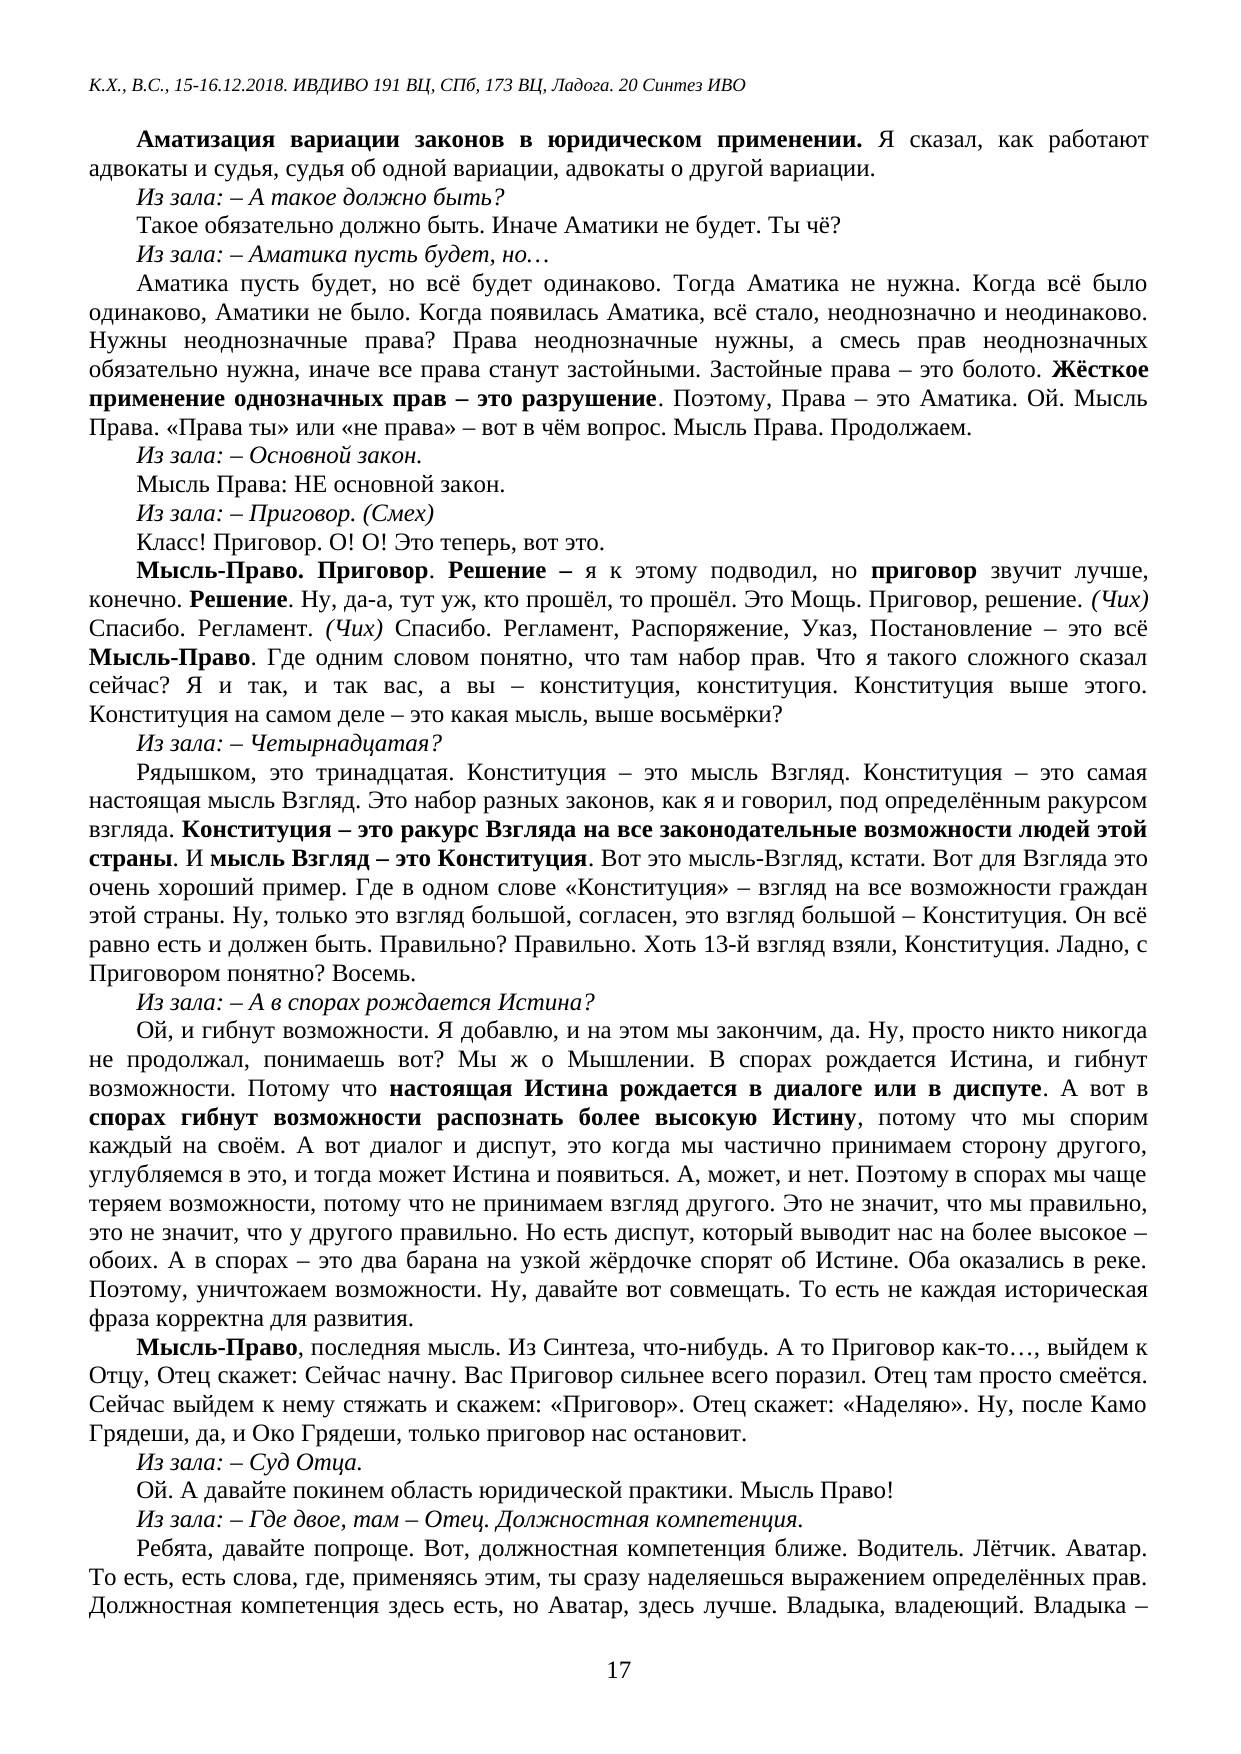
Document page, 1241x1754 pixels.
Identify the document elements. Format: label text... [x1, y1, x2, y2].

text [89, 1533, 1149, 1619]
text Из зала: – Четырнадцатая? [89, 728, 1149, 757]
text Такое обязательно должно быть. Иначе Аматики не будет. Ты чё? [89, 210, 1149, 239]
text Мысль Права: НЕ основной закон. [89, 469, 1149, 498]
text Из зала: – А в спорах рождается Истина? [89, 987, 1149, 1015]
text Из зала: – Где двое, там – Отец. Должностная компетенция. [89, 1504, 1149, 1533]
text Из зала: – Аматика пусть будет, но… [89, 239, 1149, 268]
text Аматизация вариации законов в юридическом применении. Я сказал, как работают адвокаты и судья, судья об одной вариации, адвокаты о другой вариации. [89, 124, 1149, 182]
text Из зала: – А такое должно быть? [89, 182, 1149, 210]
text Мысль-Право. Приговор. Решение – я к этому подводил, но приговор звучит лучше, конечно. Решение. Ну, да-а, тут уж, кто прошёл, то прошёл. Это Мощь. Приговор, решение. (Чих) Спасибо. Регламент. (Чих) Спасибо. Регламент, Распоряжение, Указ, Постановление – это всё Мысль-Право. Где одним словом понятно, что там набор прав. Что я такого сложного сказал сейчас? Я и так, и так вас, а вы – конституция, конституция. Конституция выше этого. Конституция на самом деле – это какая мысль, выше восьмёрки? [89, 555, 1149, 728]
text Аматика пусть будет, но всё будет одинаково. Тогда Аматика не нужна. Когда всё было одинаково, Аматики не было. Когда появилась Аматика, всё стало, неоднозначно и неодинаково. Нужны неоднозначные права? Права неоднозначные нужны, а смесь прав неоднозначных обязательно нужна, иначе все права станут застойными. Застойные права – это болото. Жёсткое применение однозначных прав – это разрушение. Поэтому, Права – это Аматика. Ой. Мысль Права. «Права ты» или «не права» – вот в чём вопрос. Мысль Права. Продолжаем. [89, 268, 1149, 440]
text Ой, и гибнут возможности. Я добавлю, и на этом мы закончим, да. Ну, просто никто никогда не продолжал, понимаешь вот? Мы ж о Мышлении. В спорах рождается Истина, и гибнут возможности. Потому что настоящая Истина рождается в диалоге или в диспуте. А вот в спорах гибнут возможности распознать более высокую Истину, потому что мы спорим каждый на своём. А вот диалог и диспут, это когда мы частично принимаем сторону другого, углубляемся в это, и тогда может Истина и появиться. А, может, и нет. Поэтому в спорах мы чаще теряем возможности, потому что не принимаем взгляд другого. Это не значит, что мы правильно, это не значит, что у другого правильно. Но есть диспут, который выводит нас на более высокое – обоих. А в спорах – это два барана на узкой жёрдочке спорят об Истине. Оба оказались в реке. Поэтому, уничтожаем возможности. Ну, давайте вот совмещать. То есть не каждая историческая фраза корректна для развития. [89, 1015, 1149, 1332]
text Ой. А давайте покинем область юридической практики. Мысль Право! [89, 1475, 1149, 1504]
text Мысль-Право, последняя мысль. Из Синтеза, что-нибудь. А то Приговор как-то…, выйдем к Отцу, Отец скажет: Сейчас начну. Вас Приговор сильнее всего поразил. Отец там просто смеётся. Сейчас выйдем к нему стяжать и скажем: «Приговор». Отец скажет: «Наделяю». Ну, после Камо Грядеши, да, и Око Грядеши, только приговор нас остановит. [89, 1332, 1149, 1447]
text Из зала: – Суд Отца. [89, 1447, 1149, 1475]
text Из зала: – Основной закон. [89, 440, 1149, 469]
text Рядышком, это тринадцатая. Конституция – это мысль Взгляд. Конституция – это самая настоящая мысль Взгляд. Это набор разных законов, как я и говорил, под определённым ракурсом взгляда. Конституция – это ракурс Взгляда на все законодательные возможности людей этой страны. И мысль Взгляд – это Конституция. Вот это мысль-Взгляд, кстати. Вот для Взгляда это очень хороший пример. Где в одном слове «Конституция» – взгляд на все возможности граждан этой страны. Ну, только это взгляд большой, согласен, это взгляд большой – Конституция. Он всё равно есть и должен быть. Правильно? Правильно. Хоть 13-й взгляд взяли, Конституция. Ладно, с Приговором понятно? Восемь. [89, 757, 1149, 987]
text Из зала: – Приговор. (Смех) [89, 498, 1149, 527]
text Класс! Приговор. О! О! Это теперь, вот это. [89, 527, 1149, 555]
